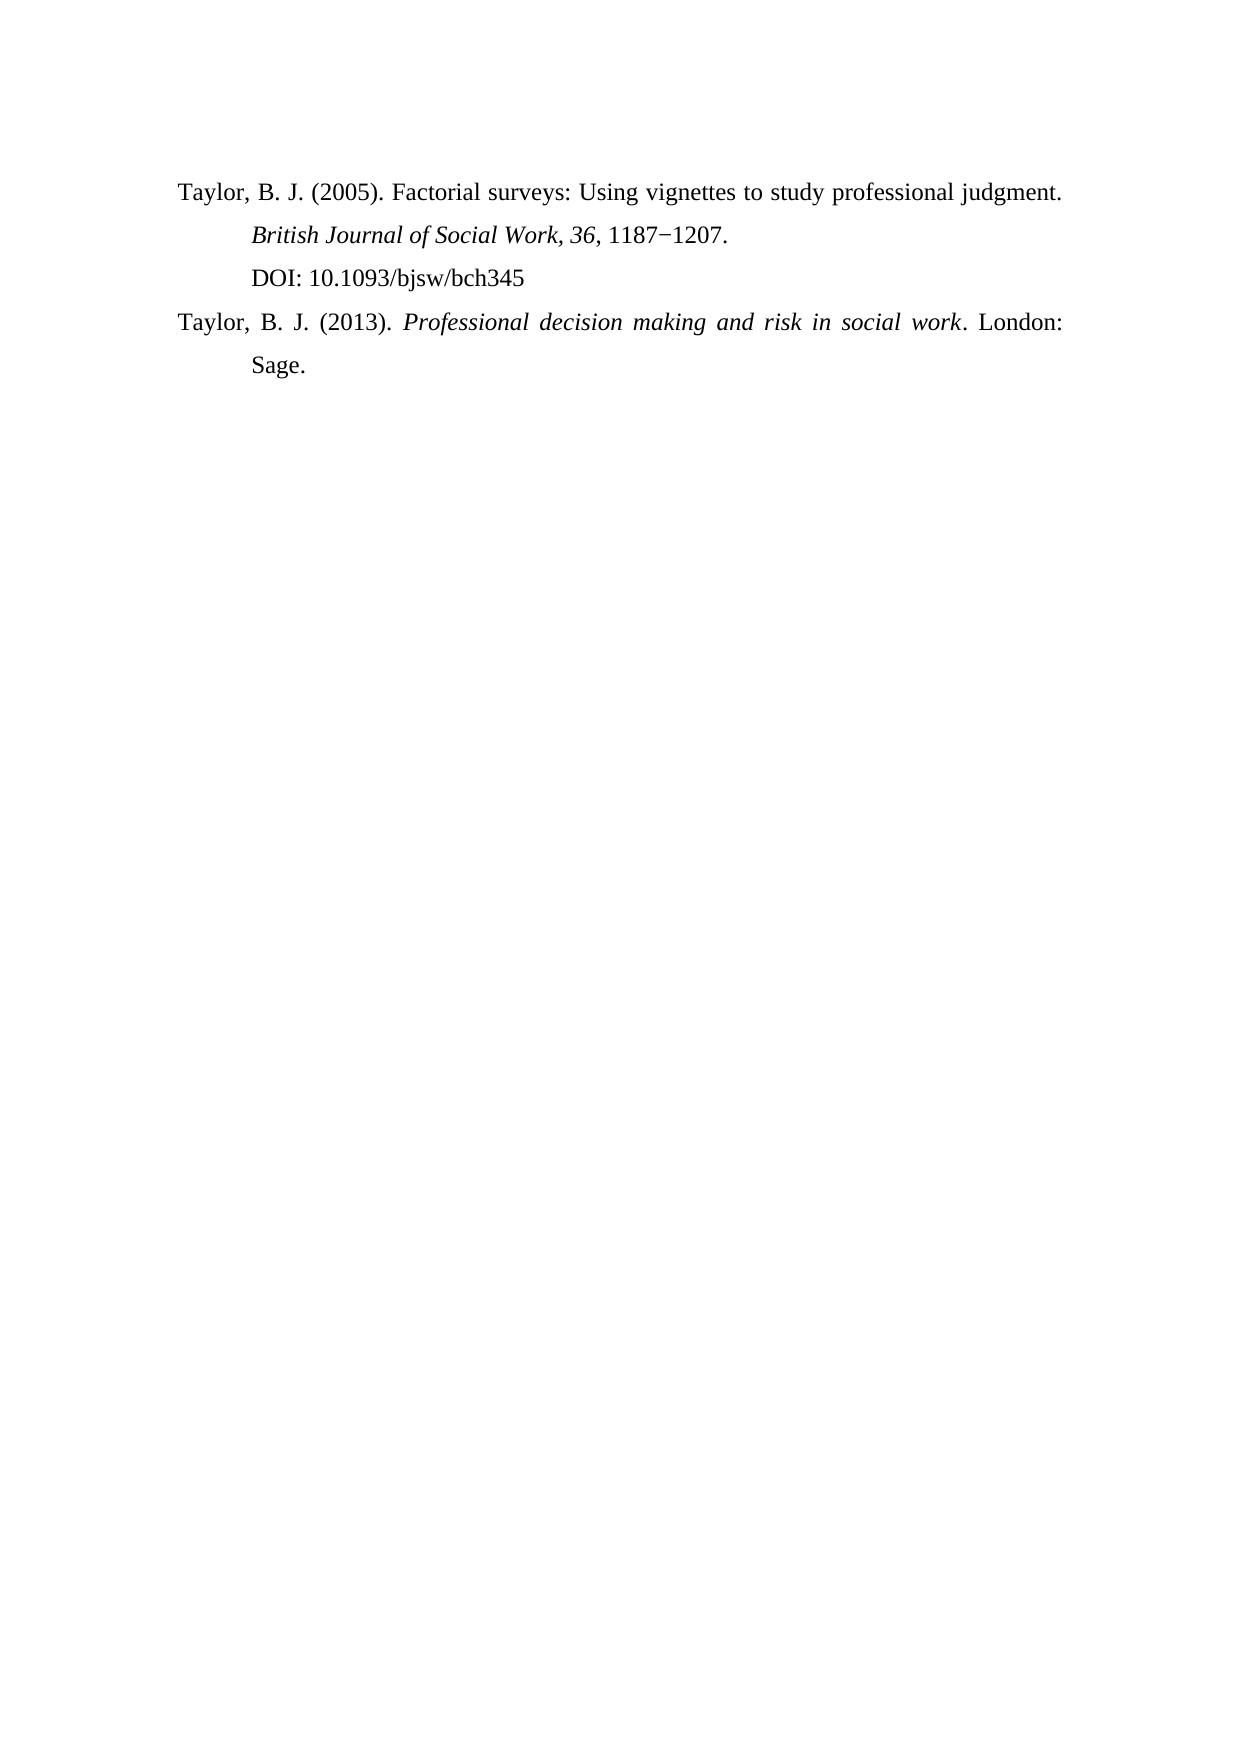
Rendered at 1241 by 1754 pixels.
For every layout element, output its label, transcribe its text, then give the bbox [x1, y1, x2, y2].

text Taylor, B. J. (2013). Professional decision making and risk in social work. London: Sage. [177, 307, 1063, 378]
text DOI: 10.1093/bjsw/bch345 [251, 263, 1063, 292]
text Taylor, B. J. (2005). Factorial surveys: Using vignettes to study professional judgment. British Journal of Social Work, 36, 1187−1207. [177, 177, 1063, 249]
